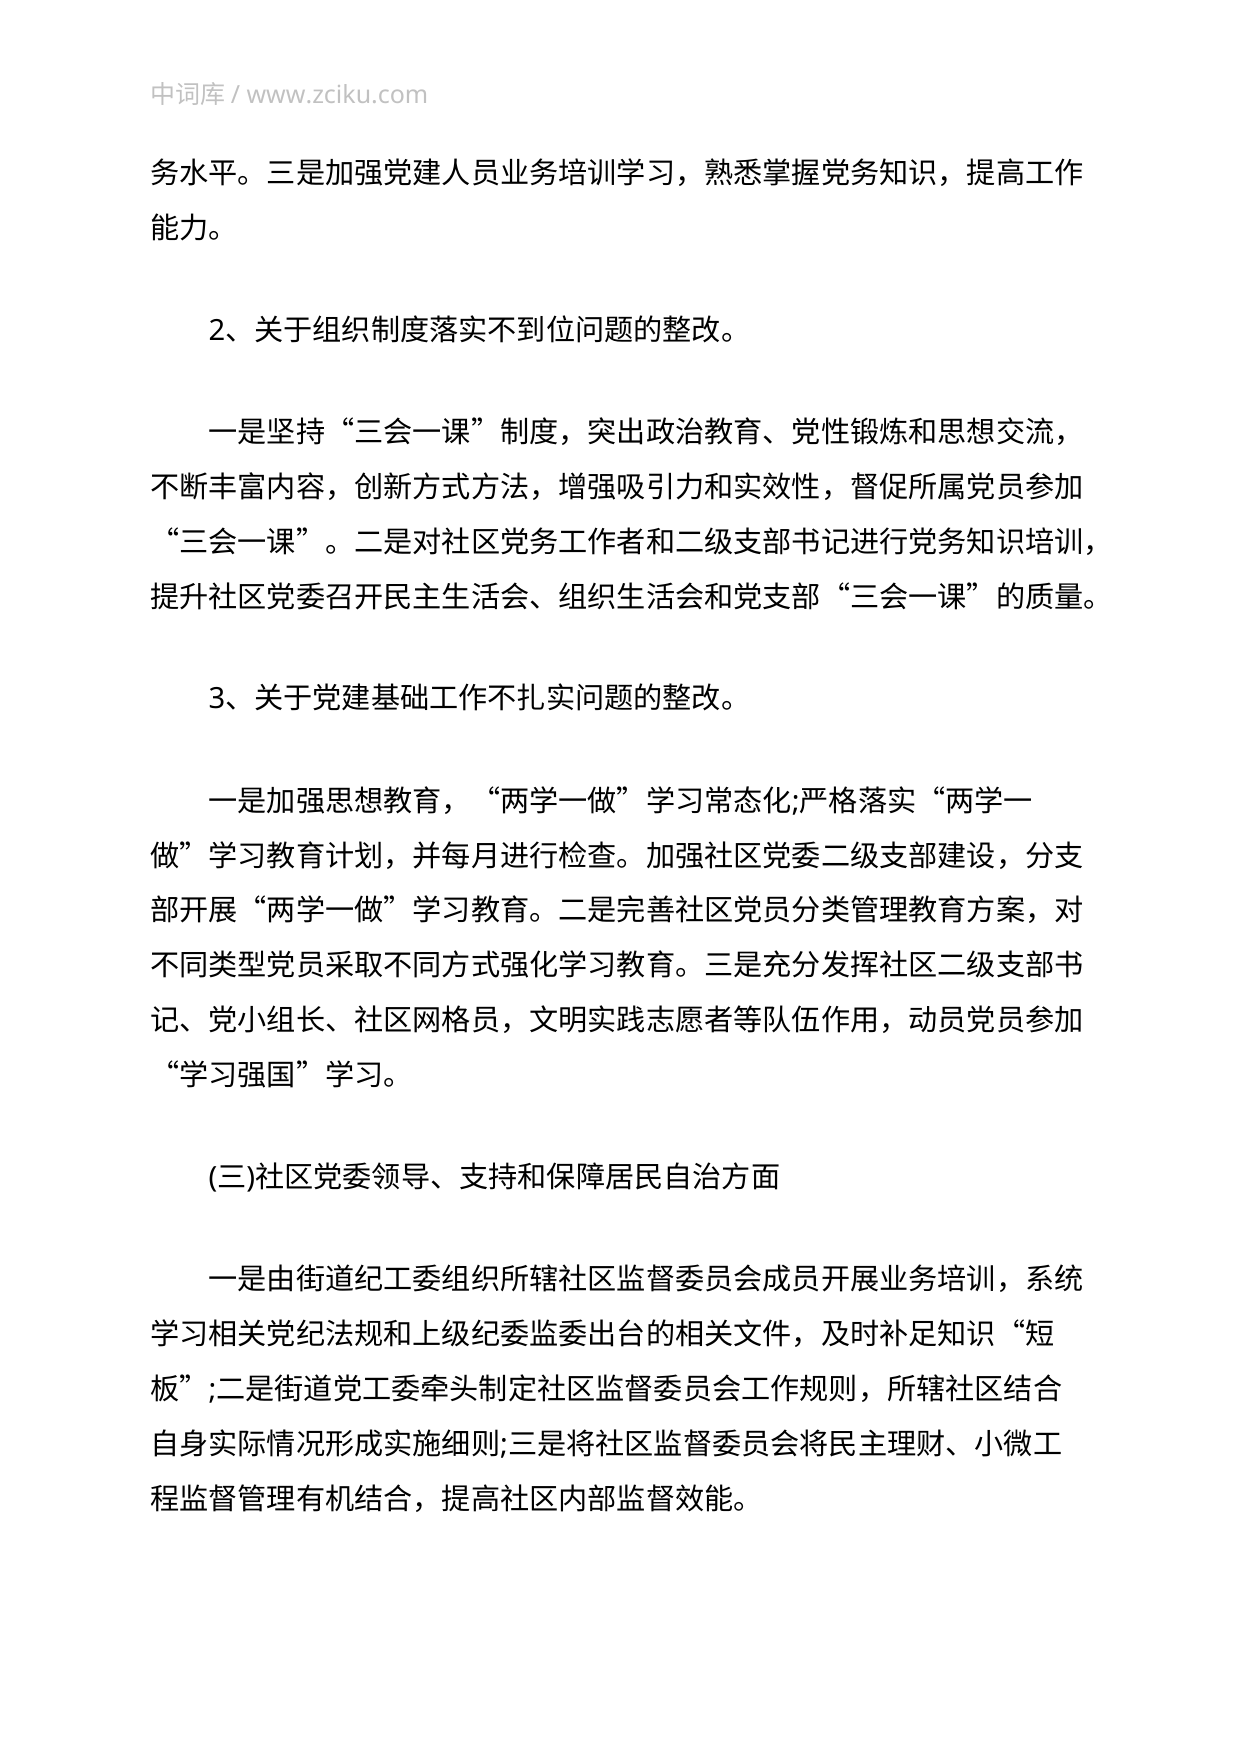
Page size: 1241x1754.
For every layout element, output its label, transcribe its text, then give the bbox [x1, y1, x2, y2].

text 一是由街道纪工委组织所辖社区监督委员会成员开展业务培训，系统学习相关党纪法规和上级纪委监委出台的相关文件，及时补足知识“短板”;二是街道党工委牵头制定社区监督委员会工作规则，所辖社区结合自身实际情况形成实施细则;三是将社区监督委员会将民主理财、小微工程监督管理有机结合，提高社区内部监督效能。 [150, 1255, 1090, 1517]
text 3、关于党建基础工作不扎实问题的整改。 [150, 675, 1090, 717]
text (三)社区党委领导、支持和保障居民自治方面 [150, 1153, 1090, 1196]
text 一是坚持“三会一课”制度，突出政治教育、党性锻炼和思想交流，不断丰富内容，创新方式方法，增强吸引力和实效性，督促所属党员参加“三会一课”。二是对社区党务工作者和二级支部书记进行党务知识培训，提升社区党委召开民主生活会、组织生活会和党支部“三会一课”的质量。 [150, 409, 1090, 616]
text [150, 150, 1090, 247]
text 2、关于组织制度落实不到位问题的整改。 [150, 307, 1090, 349]
text 一是加强思想教育，“两学一做”学习常态化;严格落实“两学一做”学习教育计划，并每月进行检查。加强社区党委二级支部建设，分支部开展“两学一做”学习教育。二是完善社区党员分类管理教育方案，对不同类型党员采取不同方式强化学习教育。三是充分发挥社区二级支部书记、党小组长、社区网格员，文明实践志愿者等队伍作用，动员党员参加“学习强国”学习。 [150, 777, 1090, 1094]
